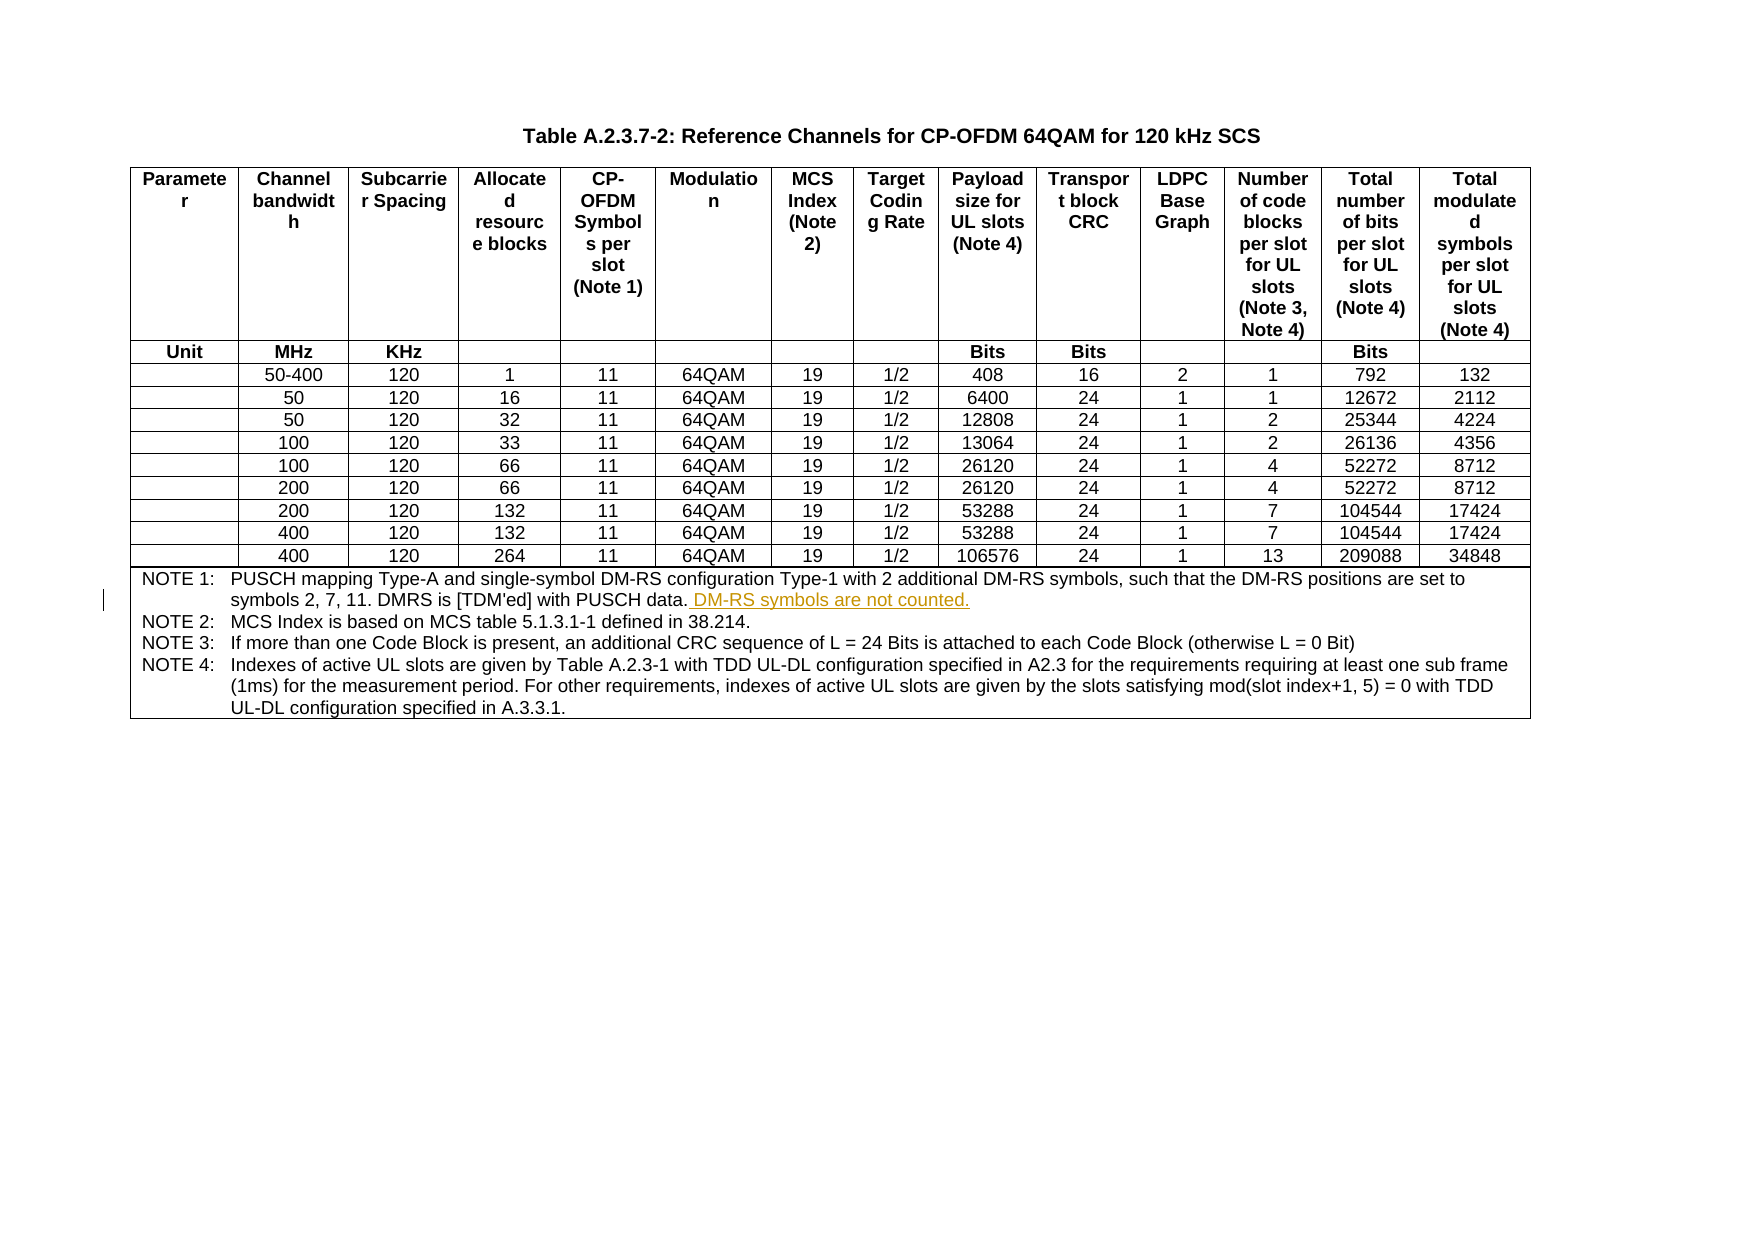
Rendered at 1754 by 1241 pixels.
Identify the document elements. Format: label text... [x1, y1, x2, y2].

table_cell 25344 [1322, 409, 1419, 431]
table_cell 400 [239, 545, 348, 566]
table_header CP-OFDM Symbols per slot (Note 1) [561, 168, 655, 340]
table_cell 4 [1225, 454, 1321, 476]
table_cell 8712 [1420, 454, 1530, 476]
table_cell [131, 454, 238, 476]
table_cell 19 [772, 454, 853, 476]
table_cell 1/2 [854, 454, 938, 476]
table_cell 24 [1037, 522, 1140, 544]
table_cell [1420, 341, 1530, 363]
table_cell 64QAM [656, 432, 771, 453]
table_cell 209088 [1322, 545, 1419, 566]
table_cell 26120 [939, 477, 1036, 498]
table_cell 11 [561, 477, 655, 498]
table_cell 2 [1225, 409, 1321, 431]
table_header Channel bandwidth [239, 168, 348, 340]
table_cell 64QAM [656, 454, 771, 476]
table_cell 50 [239, 387, 348, 408]
table_cell 53288 [939, 500, 1036, 521]
table_cell 16 [459, 387, 560, 408]
table_cell 64QAM [656, 477, 771, 498]
table_cell Unit [131, 341, 238, 363]
table_cell 19 [772, 545, 853, 566]
table_cell 52272 [1322, 454, 1419, 476]
table_header Allocated resource blocks [459, 168, 560, 340]
table_header MCS Index (Note 2) [772, 168, 853, 340]
table_cell 11 [561, 364, 655, 386]
table_cell 34848 [1420, 545, 1530, 566]
table_cell 1/2 [854, 432, 938, 453]
table_cell NOTE 1: PUSCH mapping Type-A and single-symbol DM-RS configuration Type-1 with 2 additional DM-RS symbols, such that the DM-RS positions are set to symbols 2, 7, 11. DMRS is [TDM'ed] with PUSCH data. NOTE 2: MCS Index is based on MCS table 5.1.3.1-1 defined in 38.214. NOTE 3: If more than one Code Block is present, an additional CRC sequence of L = 24 Bits is attached to each Code Block (otherwise L = 0 Bit) NOTE 4: Indexes of active UL slots are given by Table A.2.3-1 with TDD UL-DL configuration specified in A2.3 for the requirements requiring at least one sub frame (1ms) for the measurement period. For other requirements, indexes of active UL slots are given by the slots satisfying mod(slot index+1, 5) = 0 with TDD UL-DL configuration specified in A.3.3.1. [131, 568, 1530, 718]
table_header Payload size for UL slots (Note 4) [939, 168, 1036, 340]
table_cell 400 [239, 522, 348, 544]
table_cell 33 [459, 432, 560, 453]
table_cell [131, 500, 238, 521]
table_cell 4356 [1420, 432, 1530, 453]
table_cell 24 [1037, 387, 1140, 408]
table_cell MHz [239, 341, 348, 363]
table_cell 13064 [939, 432, 1036, 453]
table_cell 120 [349, 477, 458, 498]
table_cell 104544 [1322, 522, 1419, 544]
table_cell 792 [1322, 364, 1419, 386]
table_cell 13 [1225, 545, 1321, 566]
table_cell 2112 [1420, 387, 1530, 408]
table_cell 120 [349, 364, 458, 386]
table_cell 1 [1141, 432, 1224, 453]
table_cell Bits [1322, 341, 1419, 363]
table_cell 1/2 [854, 545, 938, 566]
table_cell 1 [1141, 522, 1224, 544]
table_cell 11 [561, 522, 655, 544]
table_cell [131, 545, 238, 566]
table_cell 120 [349, 387, 458, 408]
table_cell 200 [239, 477, 348, 498]
table_header Total number of bits per slot for UL slots (Note 4) [1322, 168, 1419, 340]
table_cell 24 [1037, 409, 1140, 431]
table_cell 120 [349, 522, 458, 544]
table_cell [656, 341, 771, 363]
table_cell 104544 [1322, 500, 1419, 521]
table_cell 4 [1225, 477, 1321, 498]
table_cell 19 [772, 364, 853, 386]
table_cell 120 [349, 454, 458, 476]
table_cell 11 [561, 454, 655, 476]
table_cell 64QAM [656, 409, 771, 431]
table_cell 132 [1420, 364, 1530, 386]
table_cell 52272 [1322, 477, 1419, 498]
table_cell 132 [459, 522, 560, 544]
table_cell 1/2 [854, 500, 938, 521]
table_cell 19 [772, 522, 853, 544]
table_cell 11 [561, 545, 655, 566]
table_cell 66 [459, 454, 560, 476]
table_header Target Coding Rate [854, 168, 938, 340]
table_cell 26120 [939, 454, 1036, 476]
table_cell [854, 341, 938, 363]
table_cell 106576 [939, 545, 1036, 566]
table_cell 1/2 [854, 387, 938, 408]
table_header Modulation [656, 168, 771, 340]
table_cell 1 [1225, 364, 1321, 386]
table_cell 11 [561, 387, 655, 408]
table_cell 1/2 [854, 522, 938, 544]
table_cell 64QAM [656, 545, 771, 566]
table_cell 19 [772, 477, 853, 498]
table_cell [131, 387, 238, 408]
table_cell 1 [459, 364, 560, 386]
table_cell 120 [349, 500, 458, 521]
table_cell 1 [1141, 454, 1224, 476]
table_cell 24 [1037, 454, 1140, 476]
table_cell 120 [349, 432, 458, 453]
table_cell [772, 341, 853, 363]
table_cell 64QAM [656, 500, 771, 521]
table_cell [1225, 341, 1321, 363]
table_cell 1/2 [854, 364, 938, 386]
table_cell 4224 [1420, 409, 1530, 431]
text Table A.2.3.7-2: Reference Channels for CP-OFDM 64QAM for 120 kHz SCS [148, 124, 1606, 148]
table_cell 1 [1225, 387, 1321, 408]
table_cell [1141, 341, 1224, 363]
table_cell Bits [939, 341, 1036, 363]
table_cell [459, 341, 560, 363]
table_cell 64QAM [656, 387, 771, 408]
table_cell 12808 [939, 409, 1036, 431]
table_cell 26136 [1322, 432, 1419, 453]
table_header LDPC Base Graph [1141, 168, 1224, 340]
table_cell 2 [1225, 432, 1321, 453]
table_cell [131, 522, 238, 544]
table_cell KHz [349, 341, 458, 363]
table_cell 32 [459, 409, 560, 431]
table_cell 6400 [939, 387, 1036, 408]
table_cell Bits [1037, 341, 1140, 363]
table_cell [131, 409, 238, 431]
table_cell 120 [349, 545, 458, 566]
table_cell 1 [1141, 409, 1224, 431]
table_cell 7 [1225, 500, 1321, 521]
table_cell 19 [772, 409, 853, 431]
table_cell 24 [1037, 432, 1140, 453]
table_cell 11 [561, 432, 655, 453]
table_cell 1 [1141, 545, 1224, 566]
table_cell 120 [349, 409, 458, 431]
table_cell 53288 [939, 522, 1036, 544]
table_cell 50 [239, 409, 348, 431]
table_header Subcarrier Spacing [349, 168, 458, 340]
table_cell 17424 [1420, 522, 1530, 544]
table_cell 8712 [1420, 477, 1530, 498]
table_cell 50-400 [239, 364, 348, 386]
table_cell 64QAM [656, 364, 771, 386]
table_cell [131, 432, 238, 453]
table_cell 7 [1225, 522, 1321, 544]
table_cell 11 [561, 500, 655, 521]
table_cell 64QAM [656, 522, 771, 544]
table_cell 24 [1037, 545, 1140, 566]
table_cell 1/2 [854, 477, 938, 498]
table_cell 264 [459, 545, 560, 566]
table_header Number of code blocks per slot for UL slots (Note 3, Note 4) [1225, 168, 1321, 340]
table_cell 100 [239, 454, 348, 476]
table_header Parameter [131, 168, 238, 340]
table_cell 19 [772, 387, 853, 408]
table_cell 16 [1037, 364, 1140, 386]
table_cell 1 [1141, 387, 1224, 408]
table_cell 132 [459, 500, 560, 521]
table_header Total modulated symbols per slot for UL slots (Note 4) [1420, 168, 1530, 340]
table_cell [561, 341, 655, 363]
table_cell 12672 [1322, 387, 1419, 408]
table_cell 17424 [1420, 500, 1530, 521]
table_cell 11 [561, 409, 655, 431]
table_cell 24 [1037, 477, 1140, 498]
table_cell 200 [239, 500, 348, 521]
table_cell 1/2 [854, 409, 938, 431]
table_cell 1 [1141, 500, 1224, 521]
table_cell 1 [1141, 477, 1224, 498]
table_cell 19 [772, 432, 853, 453]
table_cell 408 [939, 364, 1036, 386]
table_header Transport block CRC [1037, 168, 1140, 340]
table_cell [131, 364, 238, 386]
table_cell 2 [1141, 364, 1224, 386]
table_cell 100 [239, 432, 348, 453]
table_cell 66 [459, 477, 560, 498]
table_cell 19 [772, 500, 853, 521]
table_cell 24 [1037, 500, 1140, 521]
table_cell [131, 477, 238, 498]
